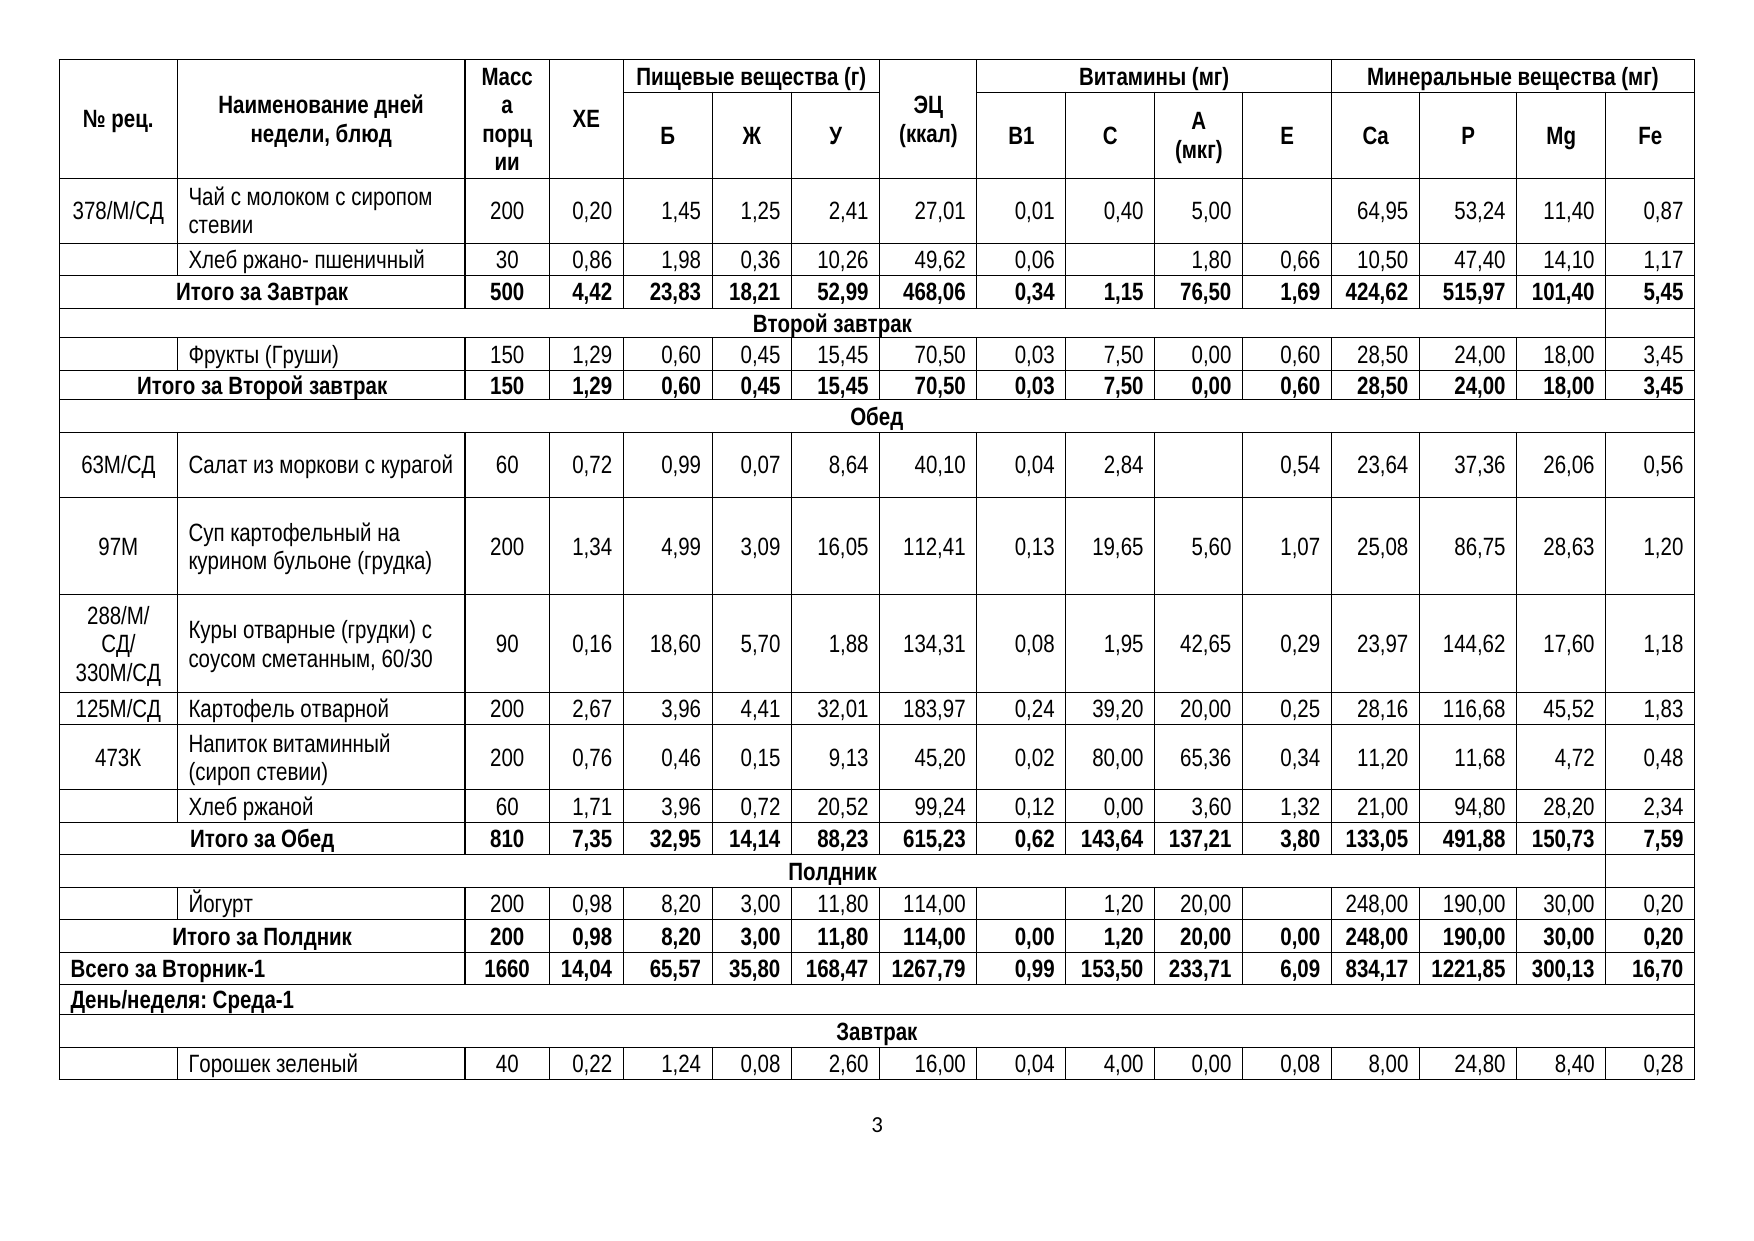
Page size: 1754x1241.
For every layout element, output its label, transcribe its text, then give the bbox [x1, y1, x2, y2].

table_cell Картофель отварной [178, 693, 464, 724]
table_cell Са [1332, 93, 1419, 177]
table_cell 88,23 [792, 823, 879, 854]
table_cell 1,95 [1066, 595, 1154, 692]
table_cell 143,64 [1066, 823, 1154, 854]
table_cell 0,24 [977, 693, 1065, 724]
table_cell 0,29 [1243, 595, 1331, 692]
table_cell 3,45 [1606, 338, 1694, 370]
table_cell 0,20 [550, 179, 623, 242]
table_cell 16,70 [1606, 953, 1694, 984]
table_cell 1,29 [550, 371, 623, 399]
table_cell 30,00 [1517, 888, 1605, 919]
table_cell 1,32 [1243, 790, 1331, 822]
table_cell 70,50 [880, 371, 976, 399]
table_cell 0,56 [1606, 433, 1694, 497]
table_cell 1,88 [792, 595, 879, 692]
table_cell 137,21 [1155, 823, 1242, 854]
table_cell 90 [466, 595, 549, 692]
table_cell 2,67 [550, 693, 623, 724]
table_cell 0,54 [1243, 433, 1331, 497]
table_cell 28,50 [1332, 338, 1419, 370]
table_cell 0,62 [977, 823, 1065, 854]
table_cell 52,99 [792, 276, 879, 307]
table_cell Полдник [60, 855, 1605, 887]
table_cell 1,24 [624, 1048, 712, 1079]
table_cell [60, 1048, 177, 1079]
table_cell [1066, 244, 1154, 275]
table_cell 1,15 [1066, 276, 1154, 307]
table_cell 32,95 [624, 823, 712, 854]
table_cell 233,71 [1155, 953, 1242, 984]
table_cell 200 [466, 693, 549, 724]
table_cell 28,50 [1332, 371, 1419, 399]
table_cell 134,31 [880, 595, 976, 692]
table_cell 8,20 [624, 920, 712, 952]
table_cell [1606, 855, 1694, 887]
table_cell 200 [466, 725, 549, 789]
table_header Пищевые вещества (г) [624, 60, 879, 92]
table_cell 153,50 [1066, 953, 1154, 984]
table_cell 1,20 [1066, 920, 1154, 952]
table_cell С [1066, 93, 1154, 177]
table_cell 20,00 [1155, 920, 1242, 952]
table_cell 20,52 [792, 790, 879, 822]
table_cell 18,21 [713, 276, 791, 307]
table_cell 473К [60, 725, 177, 789]
table_cell 11,80 [792, 920, 879, 952]
table_cell 60 [466, 433, 549, 497]
table_cell 0,45 [713, 371, 791, 399]
table_cell 3,45 [1606, 371, 1694, 399]
table_cell 0,60 [624, 338, 712, 370]
table_cell 0,36 [713, 244, 791, 275]
table_cell 0,16 [550, 595, 623, 692]
table_cell 1,80 [1155, 244, 1242, 275]
table_cell 45,52 [1517, 693, 1605, 724]
table_cell 49,62 [880, 244, 976, 275]
table_cell 40,10 [880, 433, 976, 497]
table_cell 21,00 [1332, 790, 1419, 822]
table_cell 24,80 [1420, 1048, 1516, 1079]
table_cell 125М/СД [60, 693, 177, 724]
table_cell 24,00 [1420, 371, 1516, 399]
table_cell 0,46 [624, 725, 712, 789]
table_cell 11,40 [1517, 179, 1605, 242]
table_cell 190,00 [1420, 888, 1516, 919]
table_cell 40 [466, 1048, 549, 1079]
table_header Масса порции [466, 60, 549, 177]
table_cell 70,50 [880, 338, 976, 370]
table_cell 0,25 [1243, 693, 1331, 724]
table_cell 0,00 [1155, 338, 1242, 370]
table_cell 18,00 [1517, 371, 1605, 399]
table_cell 45,20 [880, 725, 976, 789]
table_cell 1267,79 [880, 953, 976, 984]
table_cell 0,15 [713, 725, 791, 789]
table_cell 3,96 [624, 693, 712, 724]
table_cell 491,88 [1420, 823, 1516, 854]
table_cell Итого за Второй завтрак [60, 371, 464, 399]
table_cell 133,05 [1332, 823, 1419, 854]
table_cell 0,07 [713, 433, 791, 497]
table_cell 42,65 [1155, 595, 1242, 692]
table_cell 17,60 [1517, 595, 1605, 692]
table_cell 0,08 [1243, 1048, 1331, 1079]
table_cell 0,60 [1243, 371, 1331, 399]
table_cell 1,83 [1606, 693, 1694, 724]
table_cell [60, 338, 177, 370]
table_cell 378/М/СД [60, 179, 177, 242]
table_cell 19,65 [1066, 498, 1154, 594]
table_cell 116,68 [1420, 693, 1516, 724]
table_cell 65,57 [624, 953, 712, 984]
table_cell 10,26 [792, 244, 879, 275]
table_cell 0,00 [977, 920, 1065, 952]
table_cell У [792, 93, 879, 177]
table_cell 515,97 [1420, 276, 1516, 307]
table_cell 23,64 [1332, 433, 1419, 497]
table_cell 0,99 [977, 953, 1065, 984]
table_cell Куры отварные (грудки) с соусом сметанным, 60/30 [178, 595, 464, 692]
table_cell 37,36 [1420, 433, 1516, 497]
table_cell 11,80 [792, 888, 879, 919]
table_cell 0,06 [977, 244, 1065, 275]
table_cell 200 [466, 920, 549, 952]
table_cell 4,00 [1066, 1048, 1154, 1079]
table_cell 8,20 [624, 888, 712, 919]
table_cell 47,40 [1420, 244, 1516, 275]
table_cell 9,13 [792, 725, 879, 789]
table_cell 1,98 [624, 244, 712, 275]
table_cell 0,45 [713, 338, 791, 370]
table_cell 1,71 [550, 790, 623, 822]
table_cell 27,01 [880, 179, 976, 242]
table_cell Обед [60, 400, 1694, 432]
table_cell 35,80 [713, 953, 791, 984]
table_cell 3,60 [1155, 790, 1242, 822]
table_cell 7,50 [1066, 371, 1154, 399]
table_cell 1660 [466, 953, 549, 984]
table_cell 0,01 [977, 179, 1065, 242]
table_cell 0,86 [550, 244, 623, 275]
table_cell 0,48 [1606, 725, 1694, 789]
table_cell 1,17 [1606, 244, 1694, 275]
table_cell Завтрак [60, 1015, 1694, 1047]
table_cell 18,00 [1517, 338, 1605, 370]
table_cell 615,23 [880, 823, 976, 854]
table_cell 288/М/СД/330М/СД [60, 595, 177, 692]
table_cell 28,63 [1517, 498, 1605, 594]
table_cell 63М/СД [60, 433, 177, 497]
table_cell 28,16 [1332, 693, 1419, 724]
table_cell 0,00 [1155, 371, 1242, 399]
table_cell 248,00 [1332, 920, 1419, 952]
table_cell 11,68 [1420, 725, 1516, 789]
table_cell Фрукты (Груши) [178, 338, 464, 370]
table_cell 39,20 [1066, 693, 1154, 724]
table_cell 30 [466, 244, 549, 275]
table_cell 14,14 [713, 823, 791, 854]
table_cell 248,00 [1332, 888, 1419, 919]
table_cell 0,98 [550, 920, 623, 952]
table_cell 0,04 [977, 1048, 1065, 1079]
table_cell 1221,85 [1420, 953, 1516, 984]
table_cell 0,34 [977, 276, 1065, 307]
table_cell 16,05 [792, 498, 879, 594]
table_cell 1,34 [550, 498, 623, 594]
table_header Витамины (мг) [977, 60, 1331, 92]
table_cell 112,41 [880, 498, 976, 594]
table_cell 23,83 [624, 276, 712, 307]
table_cell 2,60 [792, 1048, 879, 1079]
table_cell 80,00 [1066, 725, 1154, 789]
table_cell 0,20 [1606, 888, 1694, 919]
table_cell 20,00 [1155, 693, 1242, 724]
table_cell 8,00 [1332, 1048, 1419, 1079]
table_cell 28,20 [1517, 790, 1605, 822]
table_cell 6,09 [1243, 953, 1331, 984]
table_cell Ж [713, 93, 791, 177]
table_cell 10,50 [1332, 244, 1419, 275]
table_cell 8,64 [792, 433, 879, 497]
table_cell 0,08 [713, 1048, 791, 1079]
table_cell 0,72 [550, 433, 623, 497]
table_cell 183,97 [880, 693, 976, 724]
table_cell 0,87 [1606, 179, 1694, 242]
table_cell 24,00 [1420, 338, 1516, 370]
table_cell 150,73 [1517, 823, 1605, 854]
table_cell 0,72 [713, 790, 791, 822]
table_cell 114,00 [880, 920, 976, 952]
table_cell 32,01 [792, 693, 879, 724]
table_cell 94,80 [1420, 790, 1516, 822]
table_cell 114,00 [880, 888, 976, 919]
table_cell 2,34 [1606, 790, 1694, 822]
table_cell 0,00 [1243, 920, 1331, 952]
table_cell 1,18 [1606, 595, 1694, 692]
table_cell 0,02 [977, 725, 1065, 789]
table_cell Б [624, 93, 712, 177]
table_cell 810 [466, 823, 549, 854]
table_cell Йогурт [178, 888, 464, 919]
table_cell 424,62 [1332, 276, 1419, 307]
table_cell 150 [466, 338, 549, 370]
table_cell 5,00 [1155, 179, 1242, 242]
table_cell Итого за Полдник [60, 920, 464, 952]
table_cell Mg [1517, 93, 1605, 177]
table_cell Итого за Завтрак [60, 276, 464, 307]
table_cell 1,07 [1243, 498, 1331, 594]
table_cell [1243, 179, 1331, 242]
table_cell 300,13 [1517, 953, 1605, 984]
table_cell 30,00 [1517, 920, 1605, 952]
table_cell 97М [60, 498, 177, 594]
table_cell 8,40 [1517, 1048, 1605, 1079]
table_cell 0,00 [1066, 790, 1154, 822]
table_cell 5,60 [1155, 498, 1242, 594]
table_cell 64,95 [1332, 179, 1419, 242]
table_header ЭЦ (ккал) [880, 60, 976, 177]
table_cell [60, 244, 177, 275]
table_cell 1,25 [713, 179, 791, 242]
table_cell 60 [466, 790, 549, 822]
table_cell 0,34 [1243, 725, 1331, 789]
table_cell 23,97 [1332, 595, 1419, 692]
table_cell 0,28 [1606, 1048, 1694, 1079]
table_cell 0,98 [550, 888, 623, 919]
table_cell 150 [466, 371, 549, 399]
table_cell 3,00 [713, 920, 791, 952]
table_cell 834,17 [1332, 953, 1419, 984]
table_cell 11,20 [1332, 725, 1419, 789]
table_cell 200 [466, 498, 549, 594]
table_cell 0,22 [550, 1048, 623, 1079]
table_cell Чай с молоком с сиропом стевии [178, 179, 464, 242]
table_cell 0,99 [624, 433, 712, 497]
table_cell Салат из моркови с курагой [178, 433, 464, 497]
table_cell 7,50 [1066, 338, 1154, 370]
table_cell Суп картофельный на курином бульоне (грудка) [178, 498, 464, 594]
table_cell 144,62 [1420, 595, 1516, 692]
table_cell Итого за Обед [60, 823, 464, 854]
table_cell 1,29 [550, 338, 623, 370]
table_cell 25,08 [1332, 498, 1419, 594]
table_cell 7,59 [1606, 823, 1694, 854]
table_header Минеральные вещества (мг) [1332, 60, 1694, 92]
table_cell 18,60 [624, 595, 712, 692]
table_cell 3,80 [1243, 823, 1331, 854]
table_cell Хлеб ржано- пшеничный [178, 244, 464, 275]
table_cell 14,04 [550, 953, 623, 984]
table_cell 20,00 [1155, 888, 1242, 919]
table_cell 99,24 [880, 790, 976, 822]
table_cell 76,50 [1155, 276, 1242, 307]
table_cell 86,75 [1420, 498, 1516, 594]
table_cell 0,66 [1243, 244, 1331, 275]
table_cell 1,69 [1243, 276, 1331, 307]
table_cell 0,20 [1606, 920, 1694, 952]
table_cell 1,45 [624, 179, 712, 242]
table_cell [1243, 888, 1331, 919]
table_cell 15,45 [792, 371, 879, 399]
table_cell Fe [1606, 93, 1694, 177]
table_cell 1,20 [1606, 498, 1694, 594]
table_cell 0,00 [1155, 1048, 1242, 1079]
table_cell 26,06 [1517, 433, 1605, 497]
table_cell 200 [466, 888, 549, 919]
table_cell 0,03 [977, 371, 1065, 399]
table_cell [60, 790, 177, 822]
table_cell 7,35 [550, 823, 623, 854]
table_cell 2,84 [1066, 433, 1154, 497]
table_cell 101,40 [1517, 276, 1605, 307]
table_cell А (мкг) [1155, 93, 1242, 177]
table_cell 3,09 [713, 498, 791, 594]
table_cell 15,45 [792, 338, 879, 370]
table_cell 0,40 [1066, 179, 1154, 242]
table_cell 0,03 [977, 338, 1065, 370]
table_cell 65,36 [1155, 725, 1242, 789]
table_cell 3,00 [713, 888, 791, 919]
table_cell В1 [977, 93, 1065, 177]
table_header Наименование дней недели, блюд [178, 60, 464, 177]
table_cell 53,24 [1420, 179, 1516, 242]
table_cell 3,96 [624, 790, 712, 822]
table_cell 4,72 [1517, 725, 1605, 789]
table_cell 2,41 [792, 179, 879, 242]
table_cell 0,76 [550, 725, 623, 789]
table_cell 5,70 [713, 595, 791, 692]
table_cell Хлеб ржаной [178, 790, 464, 822]
table_cell Всего за Вторник-1 [60, 953, 464, 984]
table_cell 0,60 [624, 371, 712, 399]
table_header № рец. [60, 60, 177, 177]
table_cell 0,13 [977, 498, 1065, 594]
table_cell [977, 888, 1065, 919]
table_cell [60, 888, 177, 919]
table_cell 0,08 [977, 595, 1065, 692]
table_cell 200 [466, 179, 549, 242]
table_cell Второй завтрак [60, 309, 1605, 337]
table_cell 1,20 [1066, 888, 1154, 919]
table_cell Напиток витаминный (сироп стевии) [178, 725, 464, 789]
table_cell 4,41 [713, 693, 791, 724]
table_header ХЕ [550, 60, 623, 177]
table_cell 0,60 [1243, 338, 1331, 370]
table_cell 16,00 [880, 1048, 976, 1079]
table_cell День/неделя: Среда-1 [60, 985, 1694, 1014]
table_cell 168,47 [792, 953, 879, 984]
table_cell 190,00 [1420, 920, 1516, 952]
table_cell 5,45 [1606, 276, 1694, 307]
table_cell 468,06 [880, 276, 976, 307]
table_cell Е [1243, 93, 1331, 177]
table_cell [1155, 433, 1242, 497]
table_cell 4,42 [550, 276, 623, 307]
table_cell 0,12 [977, 790, 1065, 822]
table_cell 500 [466, 276, 549, 307]
table_cell 4,99 [624, 498, 712, 594]
table_cell [1606, 309, 1694, 337]
table_cell 14,10 [1517, 244, 1605, 275]
table_cell Горошек зеленый [178, 1048, 464, 1079]
table_cell Р [1420, 93, 1516, 177]
table_cell 0,04 [977, 433, 1065, 497]
